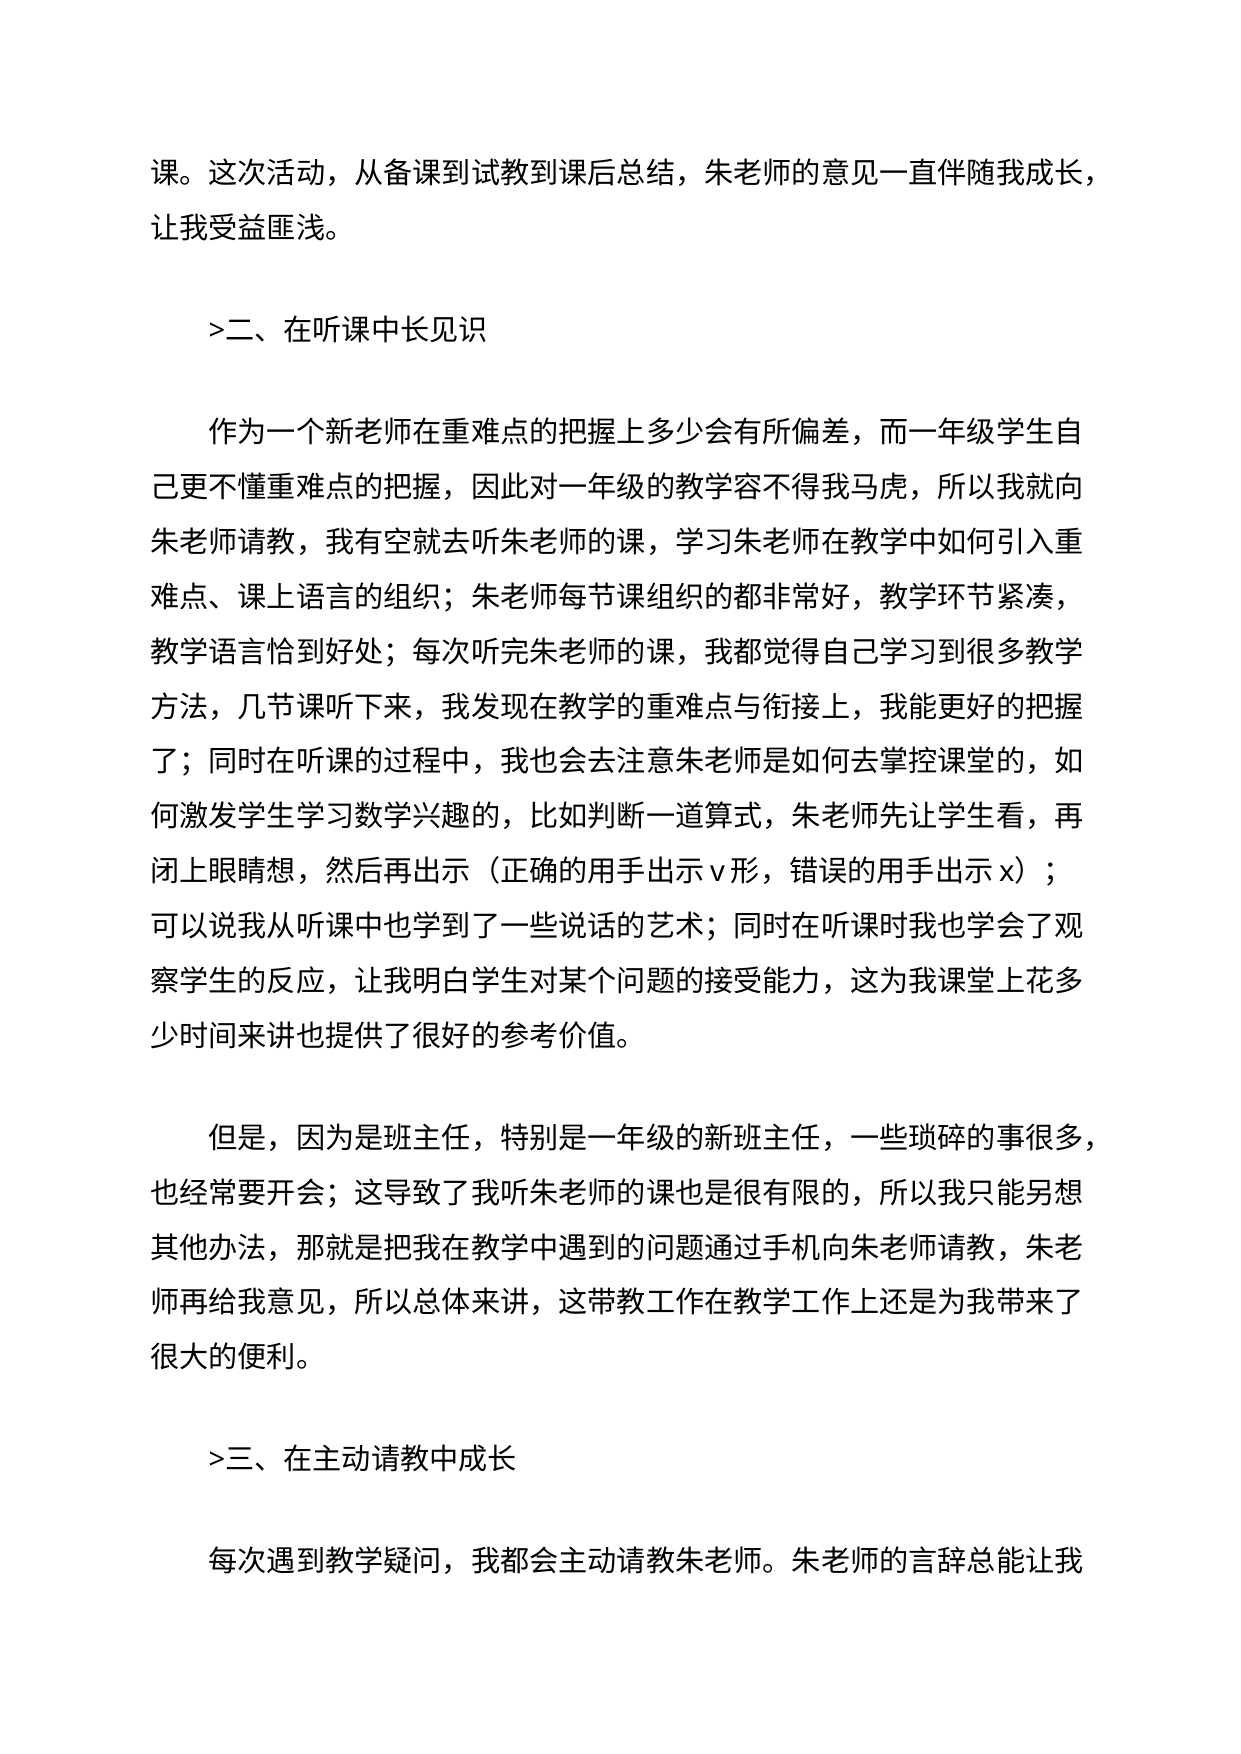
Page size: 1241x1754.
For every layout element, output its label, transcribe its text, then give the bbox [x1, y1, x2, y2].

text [150, 1538, 1090, 1580]
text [150, 150, 1090, 247]
text 但是，因为是班主任，特别是一年级的新班主任，一些琐碎的事很多，也经常要开会；这导致了我听朱老师的课也是很有限的，所以我只能另想其他办法，那就是把我在教学中遇到的问题通过手机向朱老师请教，朱老师再给我意见，所以总体来讲，这带教工作在教学工作上还是为我带来了很大的便利。 [150, 1114, 1090, 1376]
text 作为一个新老师在重难点的把握上多少会有所偏差，而一年级学生自己更不懂重难点的把握，因此对一年级的教学容不得我马虎，所以我就向朱老师请教，我有空就去听朱老师的课，学习朱老师在教学中如何引入重难点、课上语言的组织；朱老师每节课组织的都非常好，教学环节紧凑，教学语言恰到好处；每次听完朱老师的课，我都觉得自己学习到很多教学方法，几节课听下来，我发现在教学的重难点与衔接上，我能更好的把握了；同时在听课的过程中，我也会去注意朱老师是如何去掌控课堂的，如何激发学生学习数学兴趣的，比如判断一道算式，朱老师先让学生看，再闭上眼睛想，然后再出示（正确的用手出示v形，错误的用手出示x）；可以说我从听课中也学到了一些说话的艺术；同时在听课时我也学会了观察学生的反应，让我明白学生对某个问题的接受能力，这为我课堂上花多少时间来讲也提供了很好的参考价值。 [150, 409, 1090, 1055]
text >二、在听课中长见识 [150, 307, 1090, 349]
text >三、在主动请教中成长 [150, 1436, 1090, 1478]
